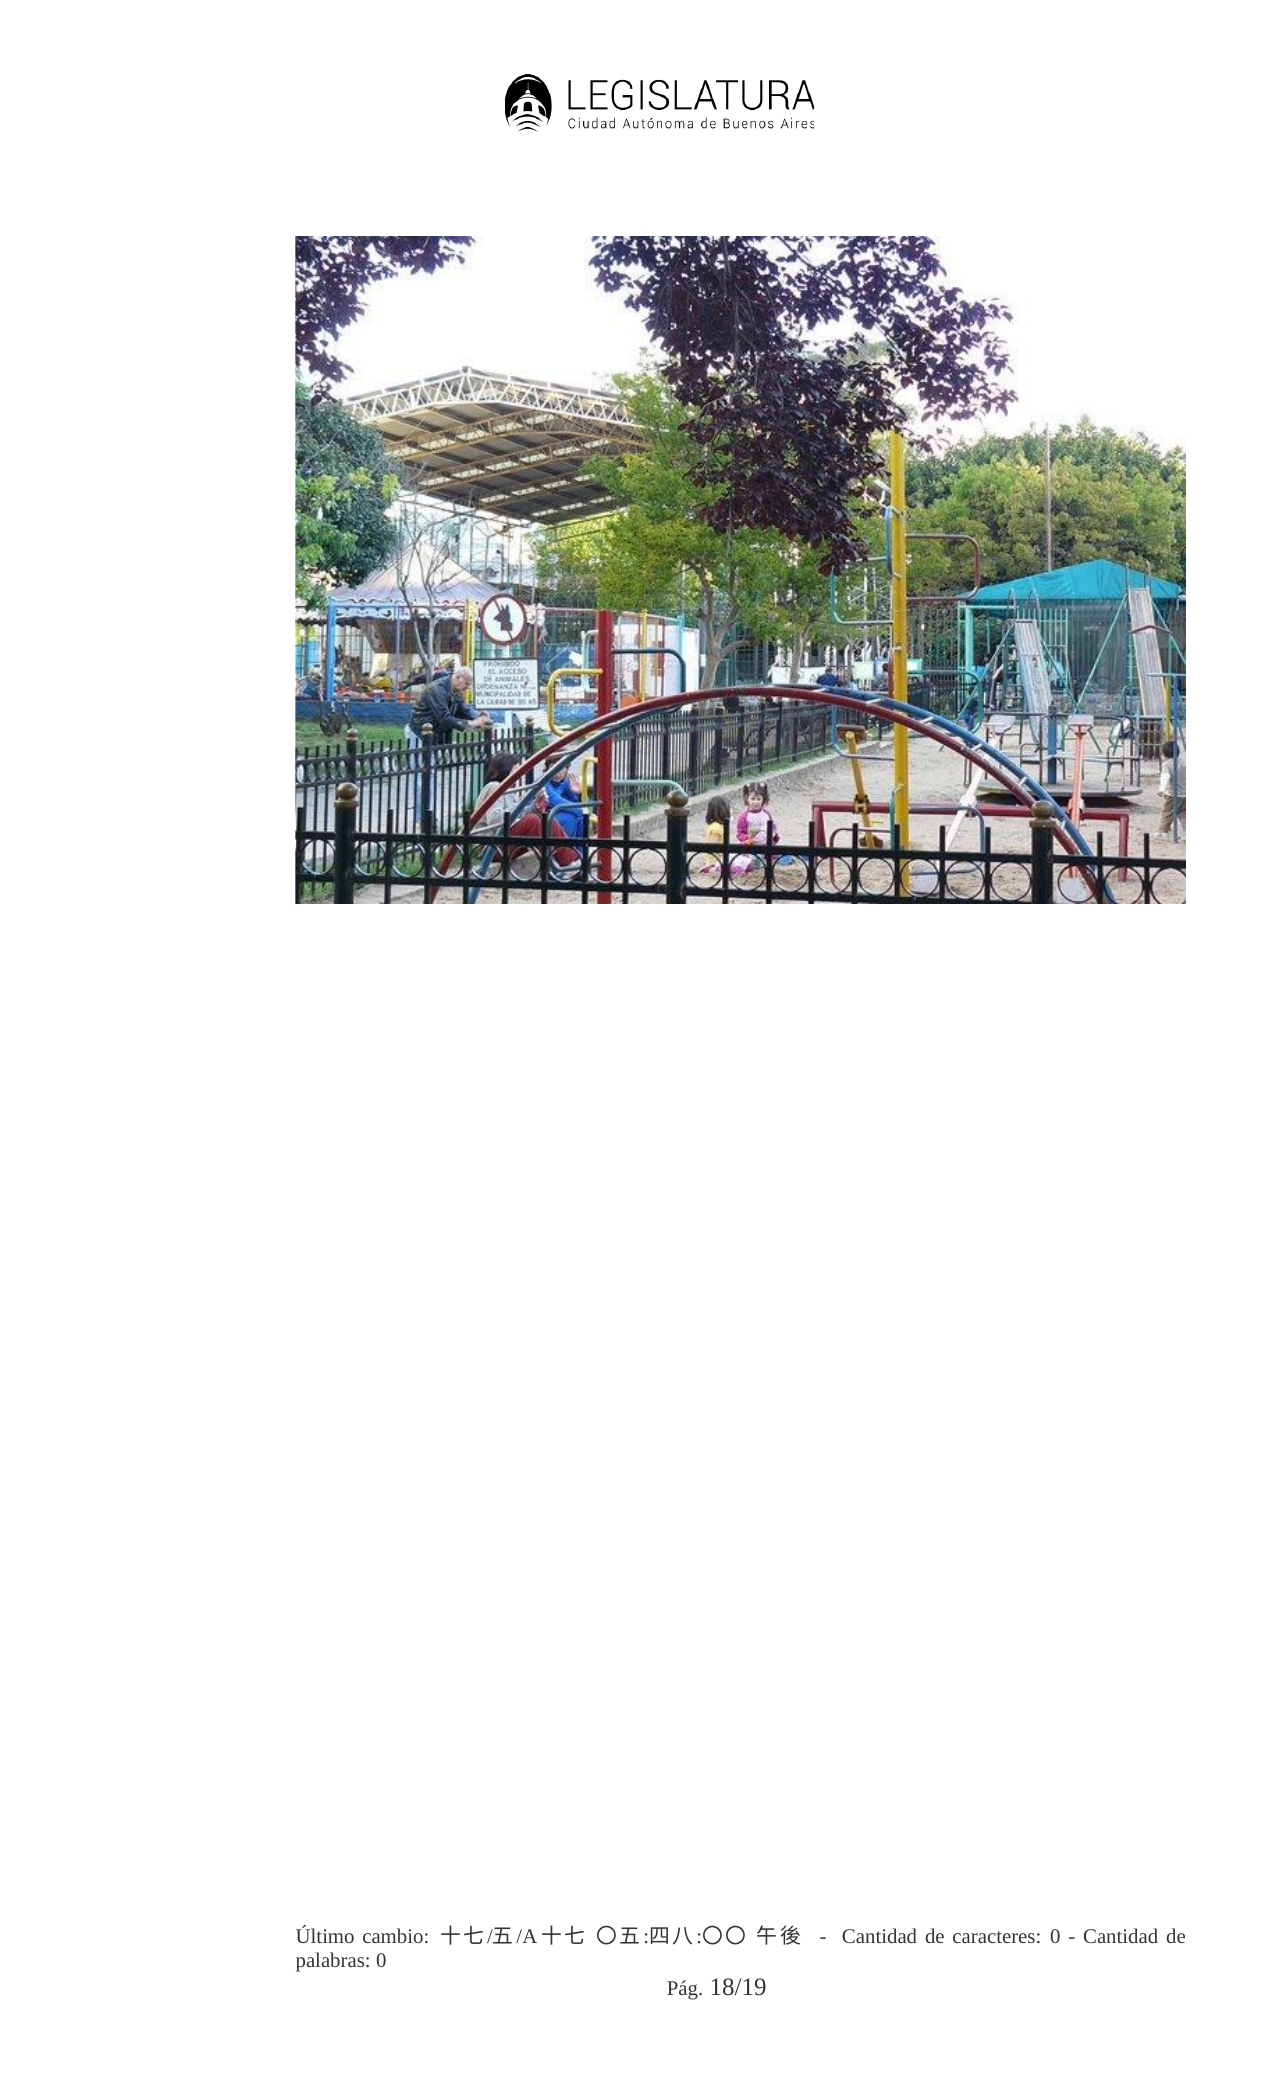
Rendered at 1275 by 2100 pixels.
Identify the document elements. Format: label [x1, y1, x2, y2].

picture [505, 74, 815, 132]
picture [295, 236, 1186, 904]
